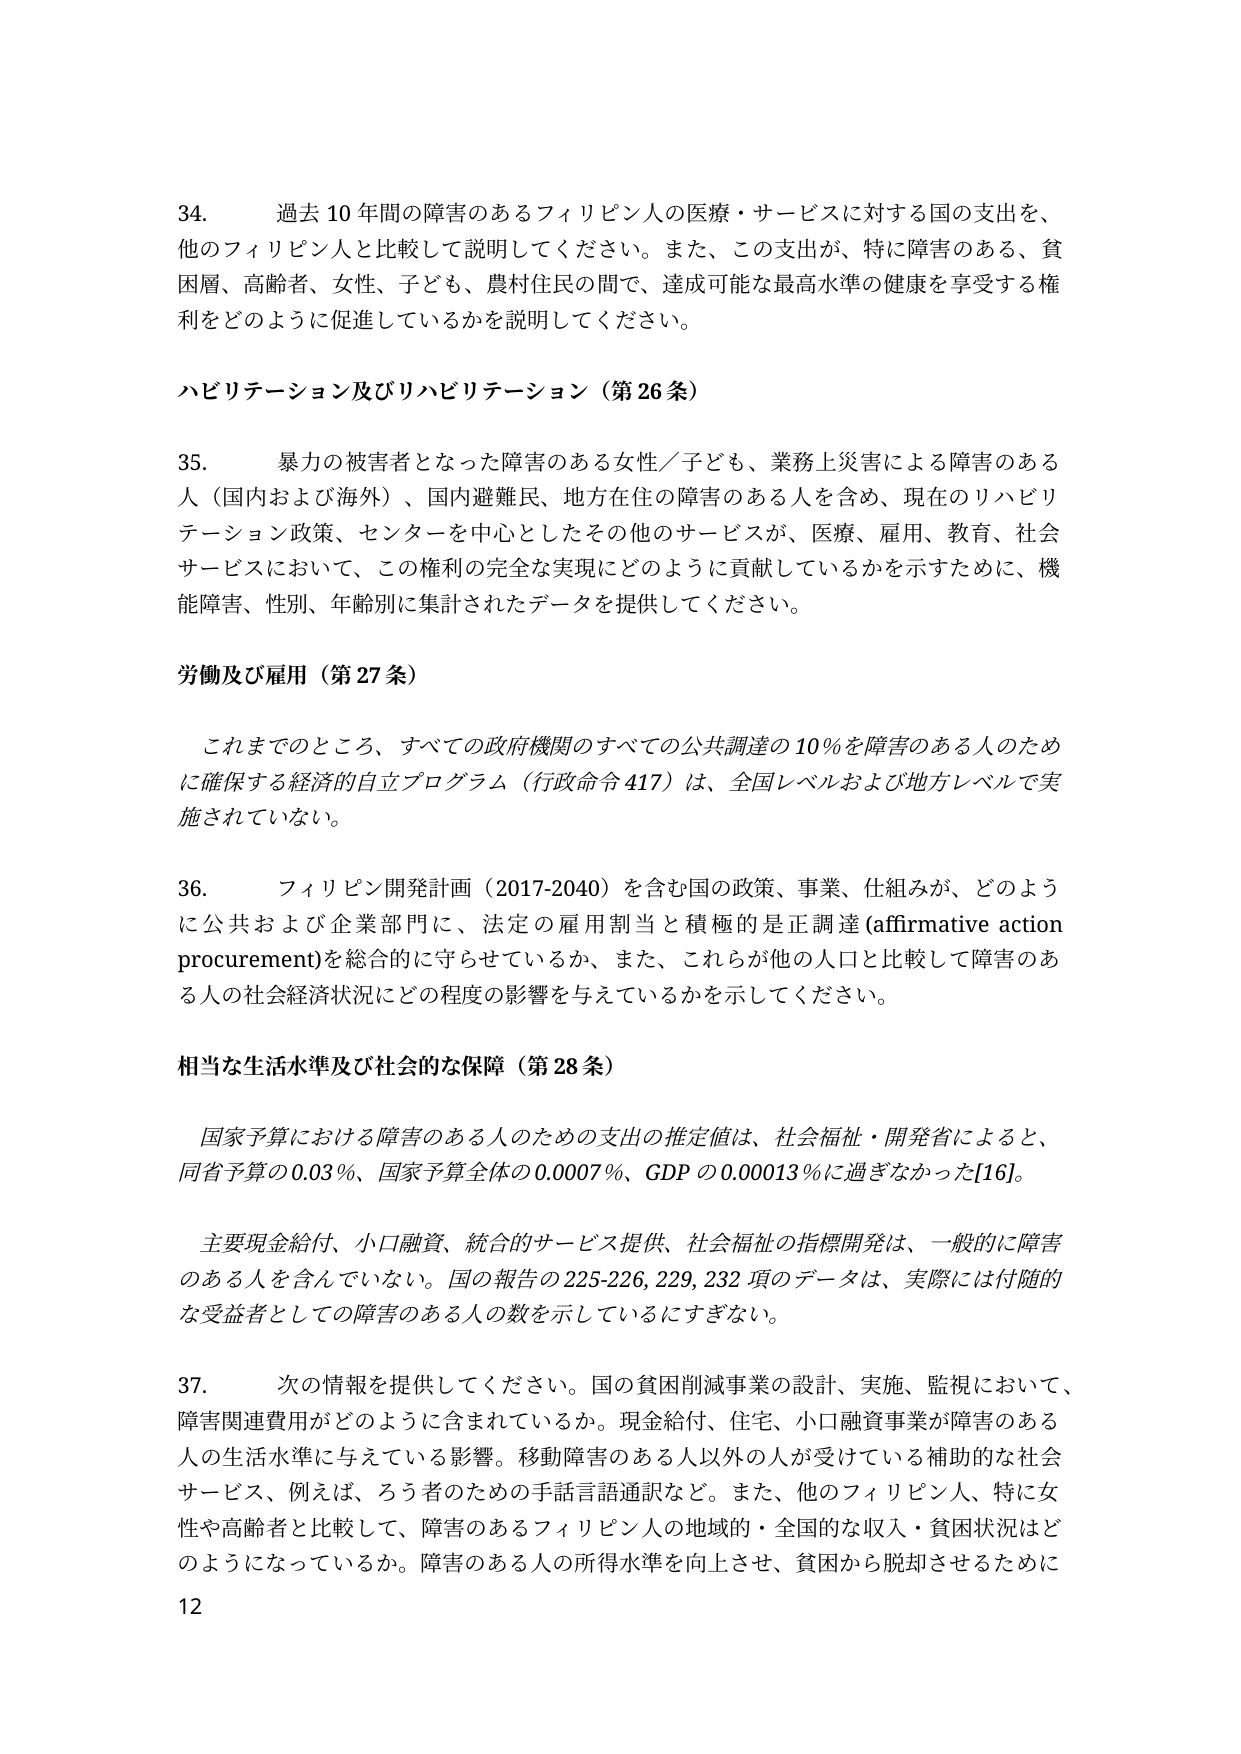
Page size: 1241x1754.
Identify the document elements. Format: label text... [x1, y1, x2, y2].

text 34. 過去 10 年間の障害のあるフィリピン人の医療・サービスに対する国の支出を、他のフィリピン人と比較して説明してください。また、この支出が、特に障害のある、貧困層、高齢者、女性、子ども、農村住民の間で、達成可能な最高水準の健康を享受する権利をどのように促進しているかを説明してください。 [177, 194, 1063, 337]
text これまでのところ、すべての政府機関のすべての公共調達の10％を障害のある人のために確保する経済的自立プログラム（行政命令417）は、全国レベルおよび地方レベルで実施されていない。 [177, 727, 1063, 834]
text 36. フィリピン開発計画（2017-2040）を含む国の政策、事業、仕組みが、どのように公共および企業部門に、法定の雇用割当と積極的是正調達(affirmative action procurement)を総合的に守らせているか、また、これらが他の人口と比較して障害のある人の社会経済状況にどの程度の影響を与えているかを示してください。 [177, 869, 1063, 1011]
text ハビリテーション及びリハビリテーション（第26条） [177, 372, 1063, 408]
text 労働及び雇用（第27条） [177, 656, 1063, 692]
text 相当な生活水準及び社会的な保障（第28条） [177, 1047, 1063, 1082]
text 主要現金給付、小口融資、統合的サービス提供、社会福祉の指標開発は、一般的に障害のある人を含んでいない。国の報告の225-226, 229, 232項のデータは、実際には付随的な受益者としての障害のある人の数を示しているにすぎない。 [177, 1224, 1063, 1331]
text 国家予算における障害のある人のための支出の推定値は、社会福祉・開発省によると、同省予算の0.03％、国家予算全体の0.0007％、GDPの0.00013％に過ぎなかった[16]。 [177, 1118, 1063, 1189]
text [177, 1367, 1063, 1580]
text 35. 暴力の被害者となった障害のある女性／子ども、業務上災害による障害のある人（国内および海外）、国内避難民、地方在住の障害のある人を含め、現在のリハビリテーション政策、センターを中心としたその他のサービスが、医療、雇用、教育、社会サービスにおいて、この権利の完全な実現にどのように貢献しているかを示すために、機能障害、性別、年齢別に集計されたデータを提供してください。 [177, 443, 1063, 621]
